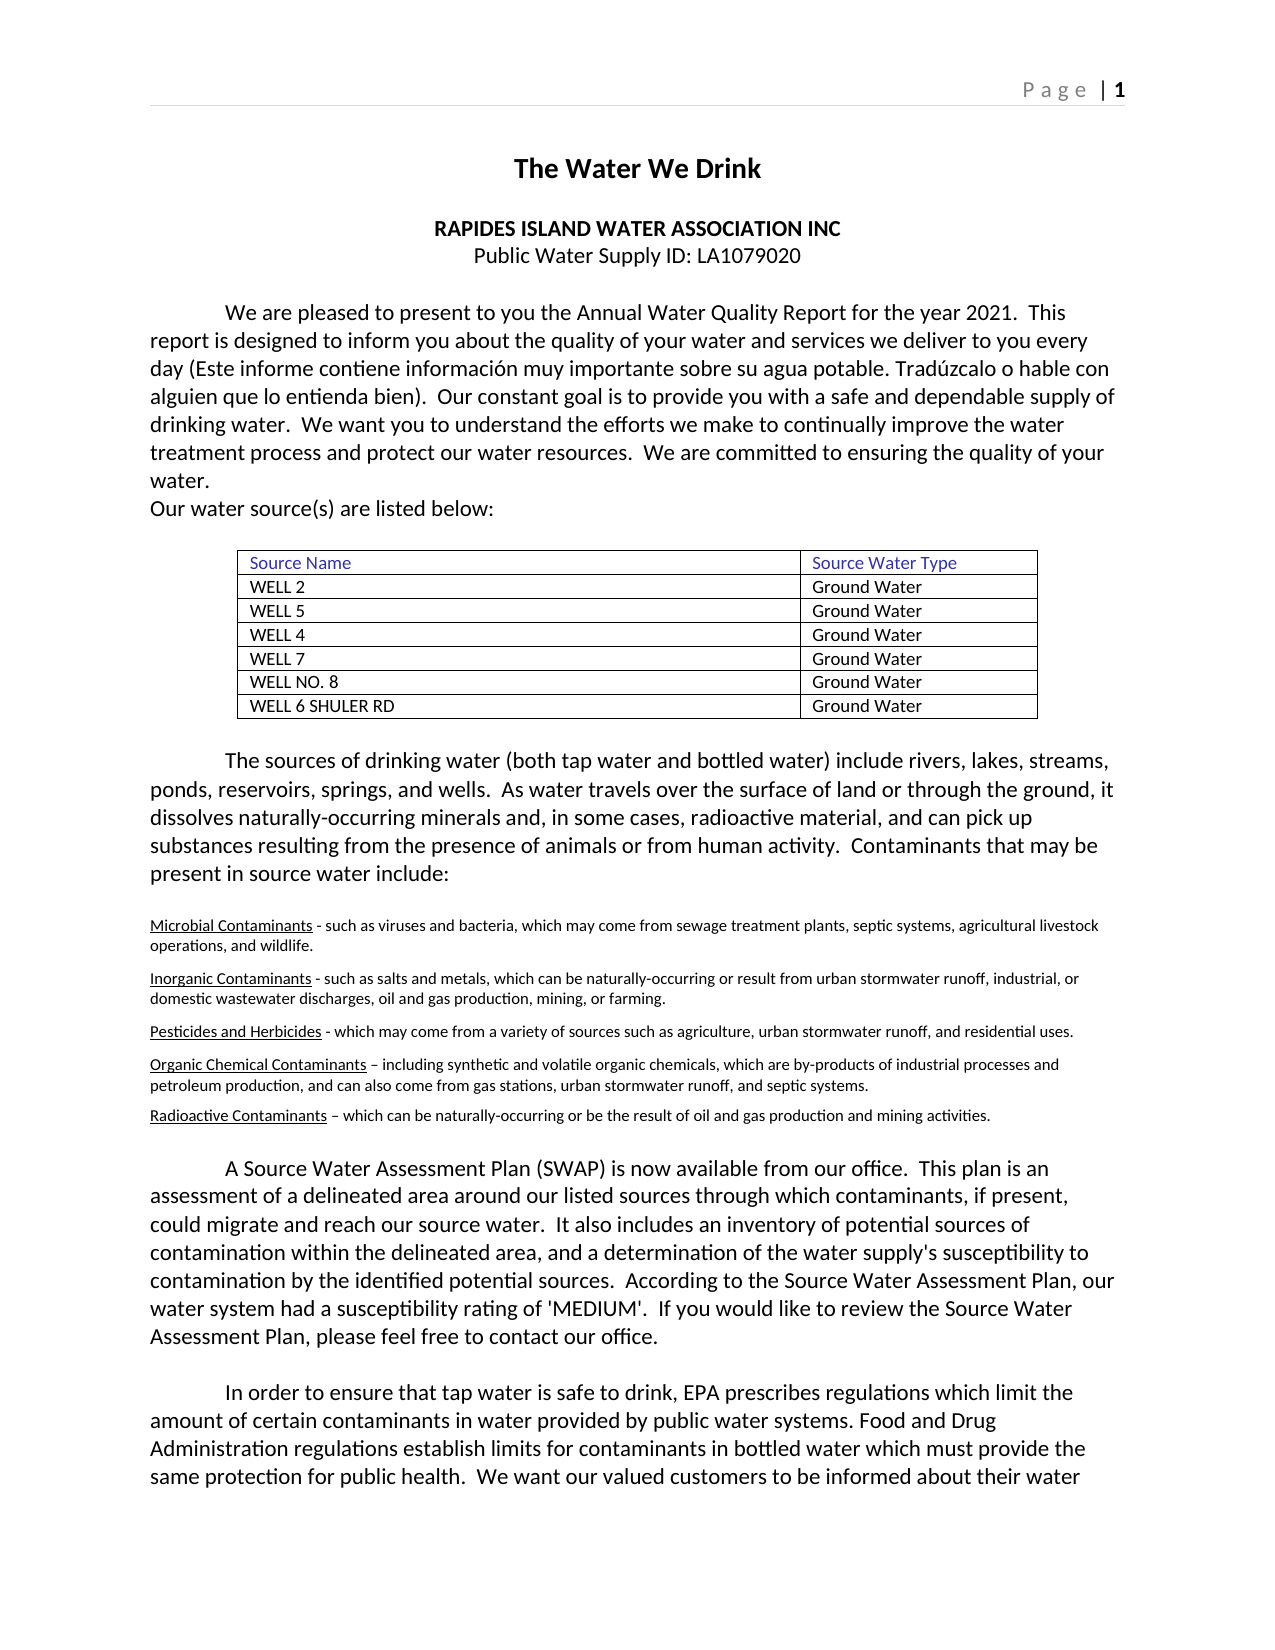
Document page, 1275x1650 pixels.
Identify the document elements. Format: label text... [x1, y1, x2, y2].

table_cell WELL 7 [238, 647, 800, 670]
text Inorganic Contaminants - such as salts and metals, which can be naturally-occurring or result from urban stormwater runoff, industrial, or domestic wastewater discharges, oil and gas production, mining, or farming. [150, 968, 1125, 1009]
text Our water source(s) are listed below: [150, 494, 1125, 522]
text Radioactive Contaminants – which can be naturally-occurring or be the result of oil and gas production and mining activities. [150, 1105, 1125, 1126]
text Organic Chemical Contaminants – including synthetic and volatile organic chemicals, which are by-products of industrial processes and petroleum production, and can also come from gas stations, urban stormwater runoff, and septic systems. [150, 1054, 1125, 1095]
table_header Source Water Type [801, 551, 1037, 574]
text Microbial Contaminants - such as viruses and bacteria, which may come from sewage treatment plants, septic systems, agricultural livestock operations, and wildlife. [150, 915, 1125, 955]
table_cell WELL NO. 8 [238, 671, 800, 694]
table_cell Ground Water [801, 599, 1037, 622]
table_cell Ground Water [801, 575, 1037, 598]
table_cell WELL 5 [238, 599, 800, 622]
table_cell Ground Water [801, 623, 1037, 646]
table_cell WELL 2 [238, 575, 800, 598]
table_cell Ground Water [801, 647, 1037, 670]
table_cell Ground Water [801, 671, 1037, 694]
text We are pleased to present to you the Annual Water Quality Report for the year 2021. This report is designed to inform you about the quality of your water and services we deliver to you every day (Este informe contiene información muy importante sobre su agua potable. Tradúzcalo o hable con alguien que lo entienda bien). Our constant goal is to provide you with a safe and dependable supply of drinking water. We want you to understand the efforts we make to continually improve the water treatment process and protect our water resources. We are committed to ensuring the quality of your water. [150, 298, 1125, 494]
table_header Source Name [238, 551, 800, 574]
text A Source Water Assessment Plan (SWAP) is now available from our office. This plan is an assessment of a delineated area around our listed sources through which contaminants, if present, could migrate and reach our source water. It also includes an inventory of potential sources of contamination within the delineated area, and a determination of the water supply's susceptibility to contamination by the identified potential sources. According to the Source Water Assessment Plan, our water system had a susceptibility rating of 'MEDIUM'. If you would like to review the Source Water Assessment Plan, please feel free to contact our office. [150, 1154, 1125, 1350]
table_cell WELL 4 [238, 623, 800, 646]
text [150, 1378, 1125, 1490]
table_cell Ground Water [801, 695, 1037, 718]
table_cell WELL 6 SHULER RD [238, 695, 800, 718]
text RAPIDES ISLAND WATER ASSOCIATION INC [150, 214, 1125, 242]
text Pesticides and Herbicides - which may come from a variety of sources such as agriculture, urban stormwater runoff, and residential uses. [150, 1021, 1125, 1042]
text The Water We Drink [150, 150, 1125, 186]
text The sources of drinking water (both tap water and bottled water) include rivers, lakes, streams, ponds, reservoirs, springs, and wells. As water travels over the surface of land or through the ground, it dissolves naturally-occurring minerals and, in some cases, radioactive material, and can pick up substances resulting from the presence of animals or from human activity. Contaminants that may be present in source water include: [150, 747, 1125, 887]
text Public Water Supply ID: LA1079020 [150, 242, 1125, 270]
